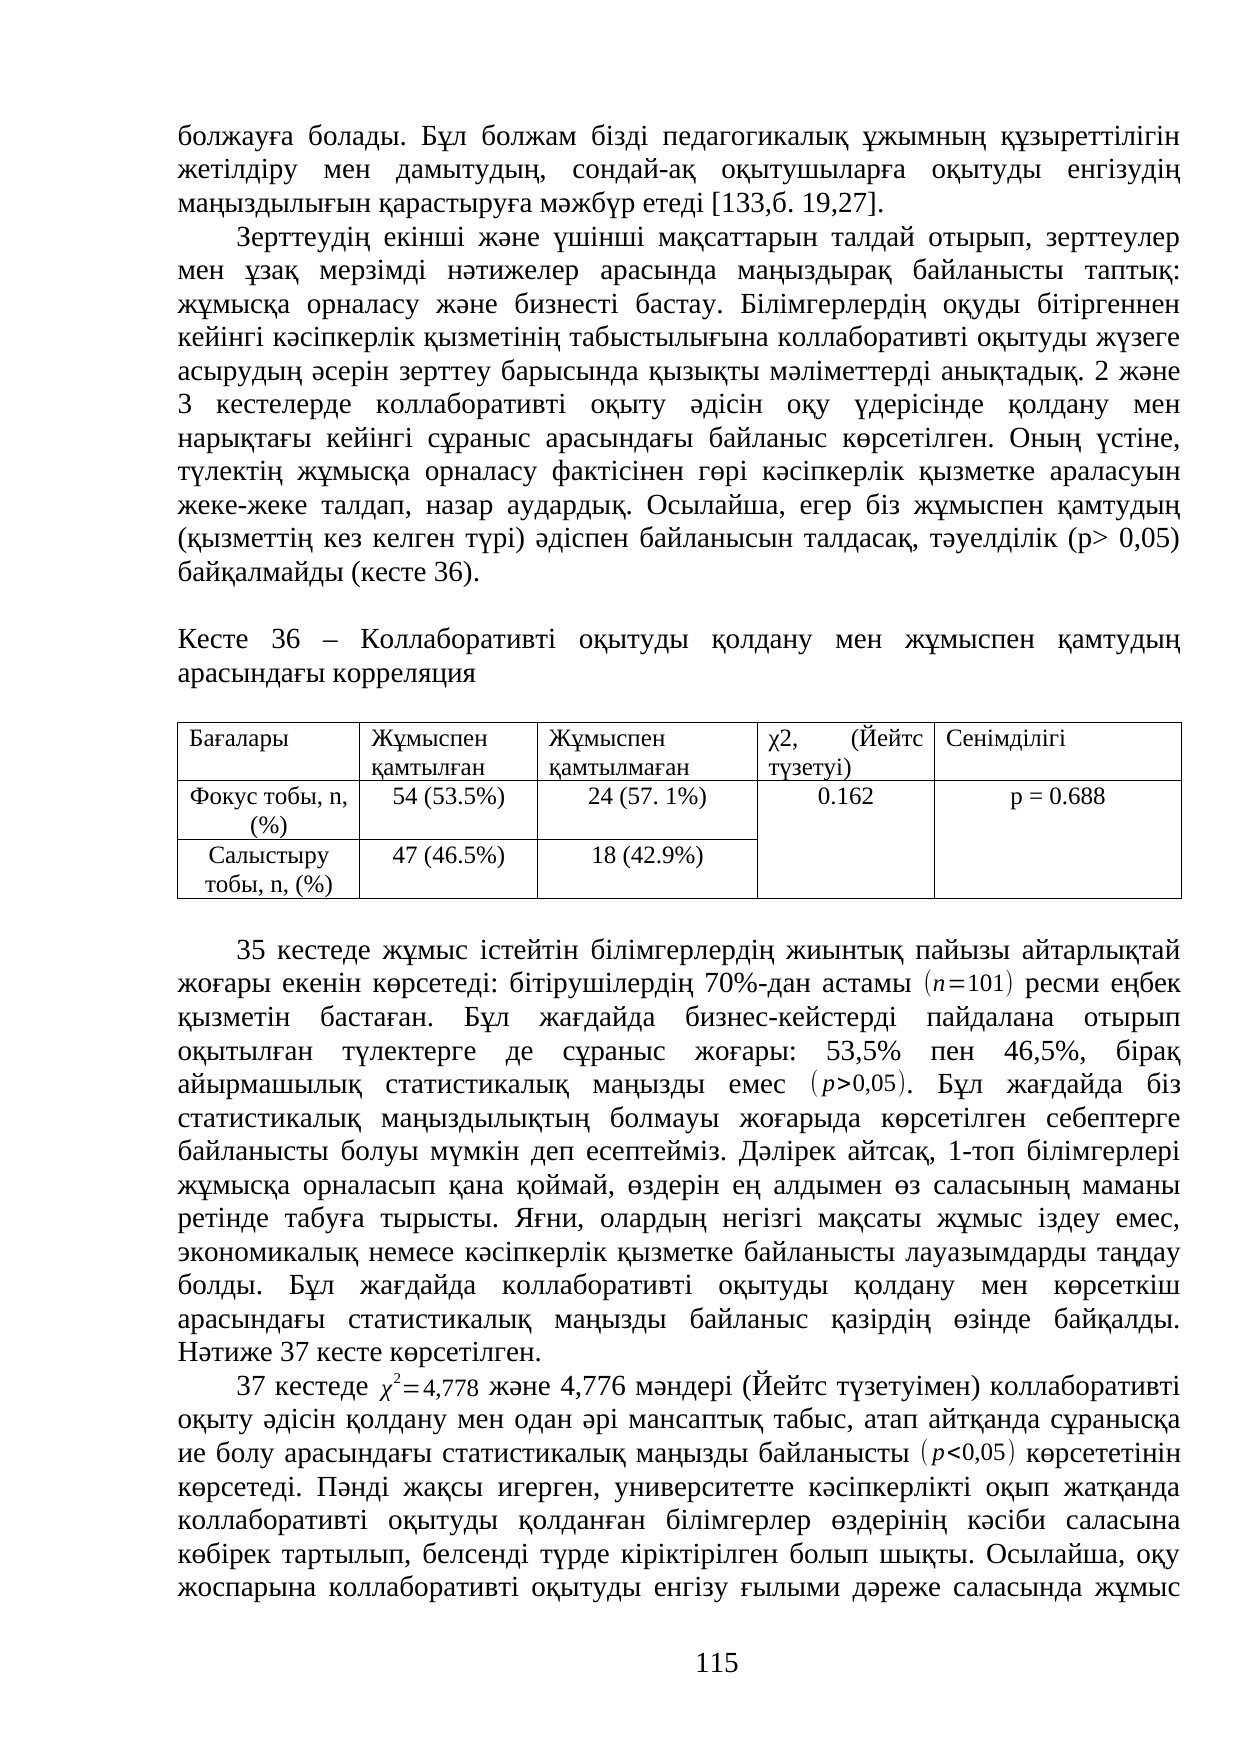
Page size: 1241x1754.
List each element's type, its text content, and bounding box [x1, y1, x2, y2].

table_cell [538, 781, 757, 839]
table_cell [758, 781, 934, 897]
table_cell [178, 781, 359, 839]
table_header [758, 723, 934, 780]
text Зерттеудің екінші және үшінші мақсаттарын талдай отырып, зерттеулер мен ұзақ мерзімді нәтижелер арасында маңыздырақ байланысты таптық: жұмысқа орналасу және бизнесті бастау. Білімгерлердің оқуды бітіргеннен кейінгі кәсіпкерлік қызметінің табыстылығына коллаборативті оқытуды жүзеге асырудың әсерін зерттеу барысында қызықты мәліметтерді анықтадық. 2 және 3 кестелерде коллаборативті оқыту әдісін оқу үдерісінде қолдану мен нарықтағы кейінгі сұраныс арасындағы байланыс көрсетілген. Оның үстіне, түлектің жұмысқа орналасу фактісінен гөрі кәсіпкерлік қызметке араласуын жеке-жеке талдап, назар аудардық. Осылайша, егер біз жұмыспен қамтудың (қызметтің кез келген түрі) әдіспен байланысын талдасақ, тәуелділік (p> 0,05) байқалмайды (кесте 36). [177, 219, 1181, 588]
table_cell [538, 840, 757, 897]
text Кесте 36 – Коллаборативті оқытуды қолдану мен жұмыспен қамтудың арасындағы корреляция [177, 621, 1181, 688]
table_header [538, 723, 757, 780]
text 35 кестеде жұмыс істейтін білімгерлердің жиынтық пайызы айтарлықтай жоғары екенін көрсетеді: бітірушілердің 70%-дан астамы ресми еңбек қызметін бастаған. Бұл жағдайда бизнес-кейстерді пайдалана отырып оқытылған түлектерге де сұраныс жоғары: 53,5% пен 46,5%, бірақ айырмашылық статистикалық маңызды емес . Бұл жағдайда біз статистикалық маңыздылықтың болмауы жоғарыда көрсетілген себептерге байланысты болуы мүмкін деп есептейміз. Дәлірек айтсақ, 1-топ білімгерлері жұмысқа орналасып қана қоймай, өздерін ең алдымен өз саласының маманы ретінде табуға тырысты. Яғни, олардың негізгі мақсаты жұмыс іздеу емес, экономикалық немесе кәсіпкерлік қызметке байланысты лауазымдарды таңдау болды. Бұл жағдайда коллаборативті оқытуды қолдану мен көрсеткіш арасындағы статистикалық маңызды байланыс қазірдің өзінде байқалды. Нәтиже 37 кесте көрсетілген. [177, 932, 1181, 1368]
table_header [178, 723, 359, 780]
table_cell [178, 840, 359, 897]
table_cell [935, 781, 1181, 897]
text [177, 118, 1181, 219]
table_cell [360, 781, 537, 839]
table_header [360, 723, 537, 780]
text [177, 1368, 1181, 1603]
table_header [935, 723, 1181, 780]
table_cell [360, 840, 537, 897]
